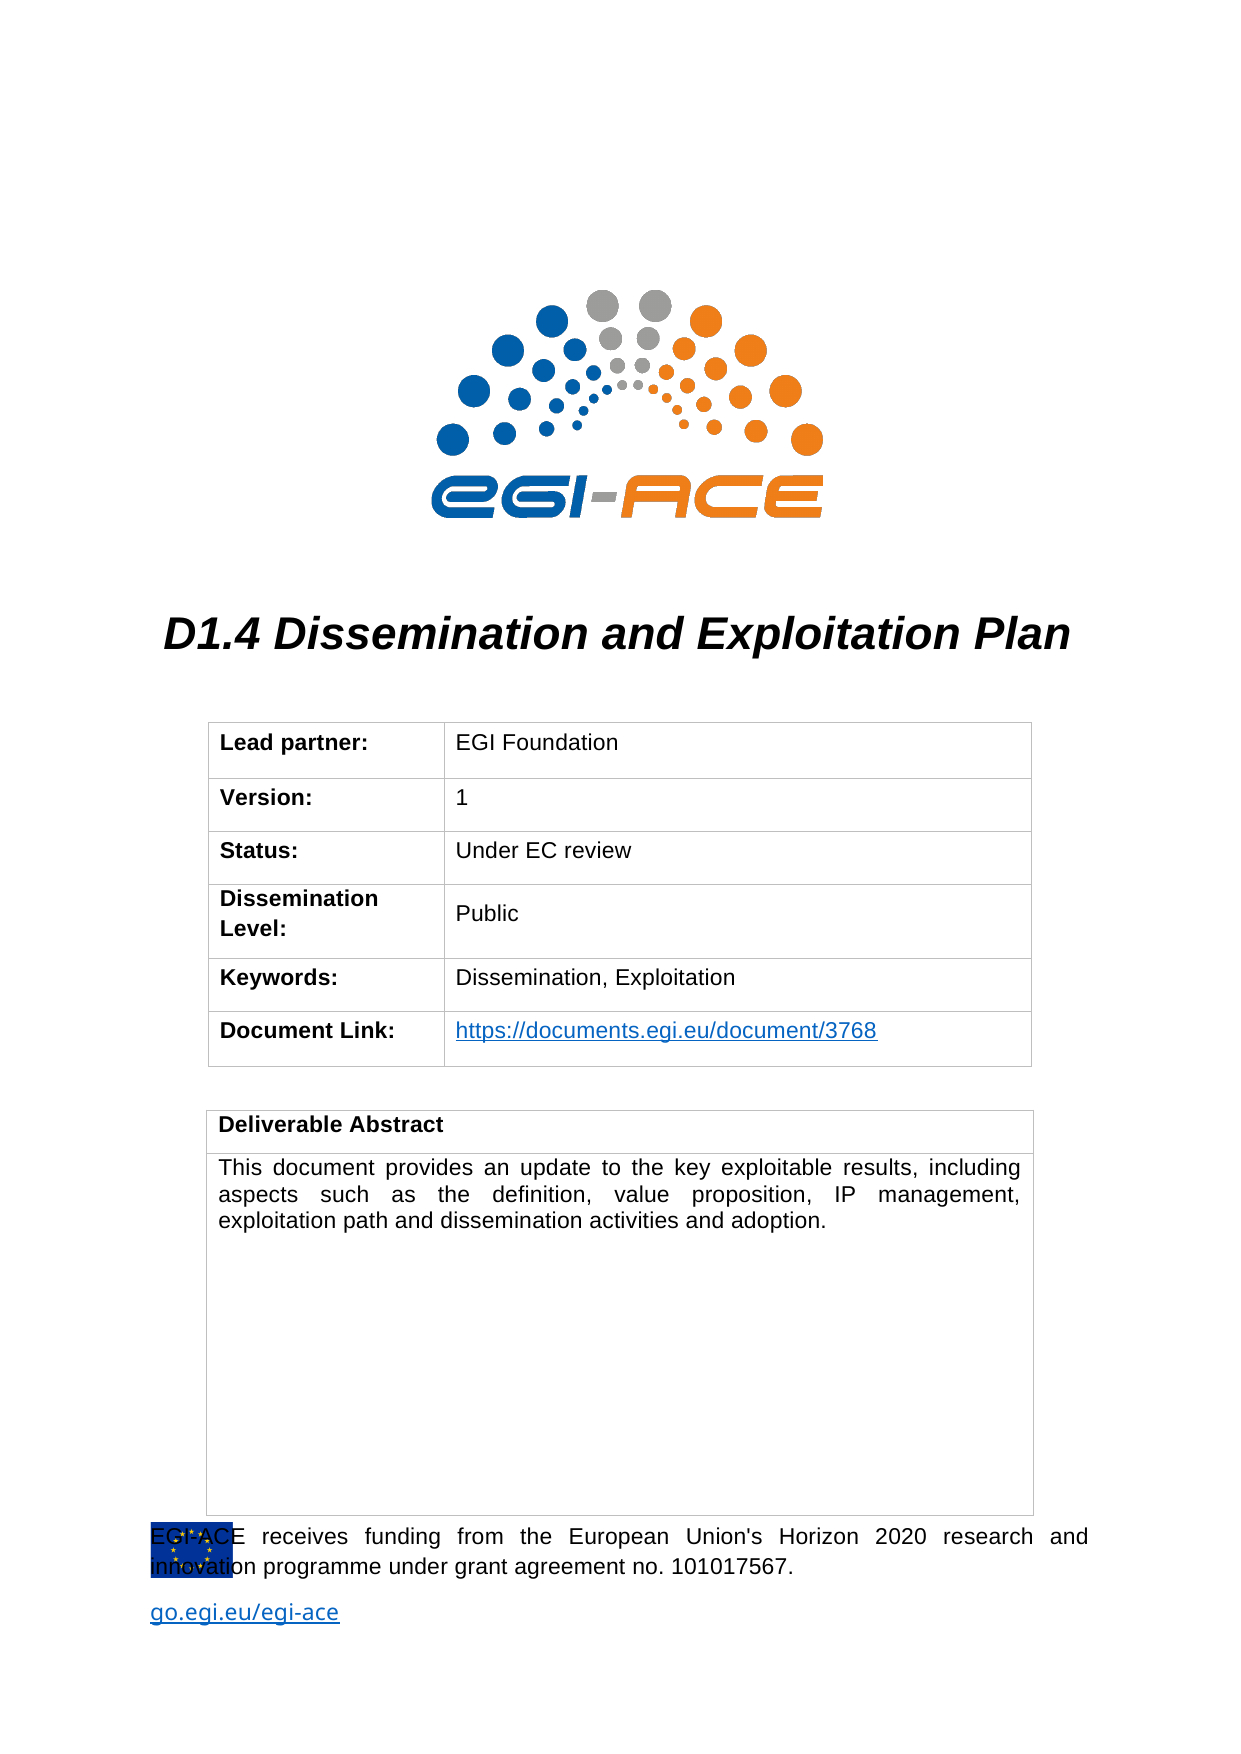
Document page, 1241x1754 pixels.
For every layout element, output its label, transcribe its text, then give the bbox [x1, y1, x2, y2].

table_header Lead partner: [209, 723, 444, 778]
table_cell This document provides an update to the key exploitable results, including aspects such as the definition, value proposition, IP management, exploitation path and dissemination activities and adoption. [207, 1154, 1033, 1515]
table_cell https://documents.egi.eu/document/3768 [445, 1012, 1031, 1066]
table_cell Under EC review [445, 832, 1031, 884]
table_header EGI Foundation [445, 723, 1031, 778]
table_cell Keywords: [209, 959, 444, 1011]
table_cell Dissemination Level: [209, 885, 444, 958]
table_cell 1 [445, 779, 1031, 831]
table_cell Status: [209, 832, 444, 884]
picture [150, 1522, 233, 1578]
table_cell Dissemination, Exploitation [445, 959, 1031, 1011]
picture [431, 206, 823, 599]
table_header Deliverable Abstract [207, 1111, 1033, 1153]
table_cell Document Link: [209, 1012, 444, 1066]
table_cell Version: [209, 779, 444, 831]
table_cell Public [445, 885, 1031, 958]
